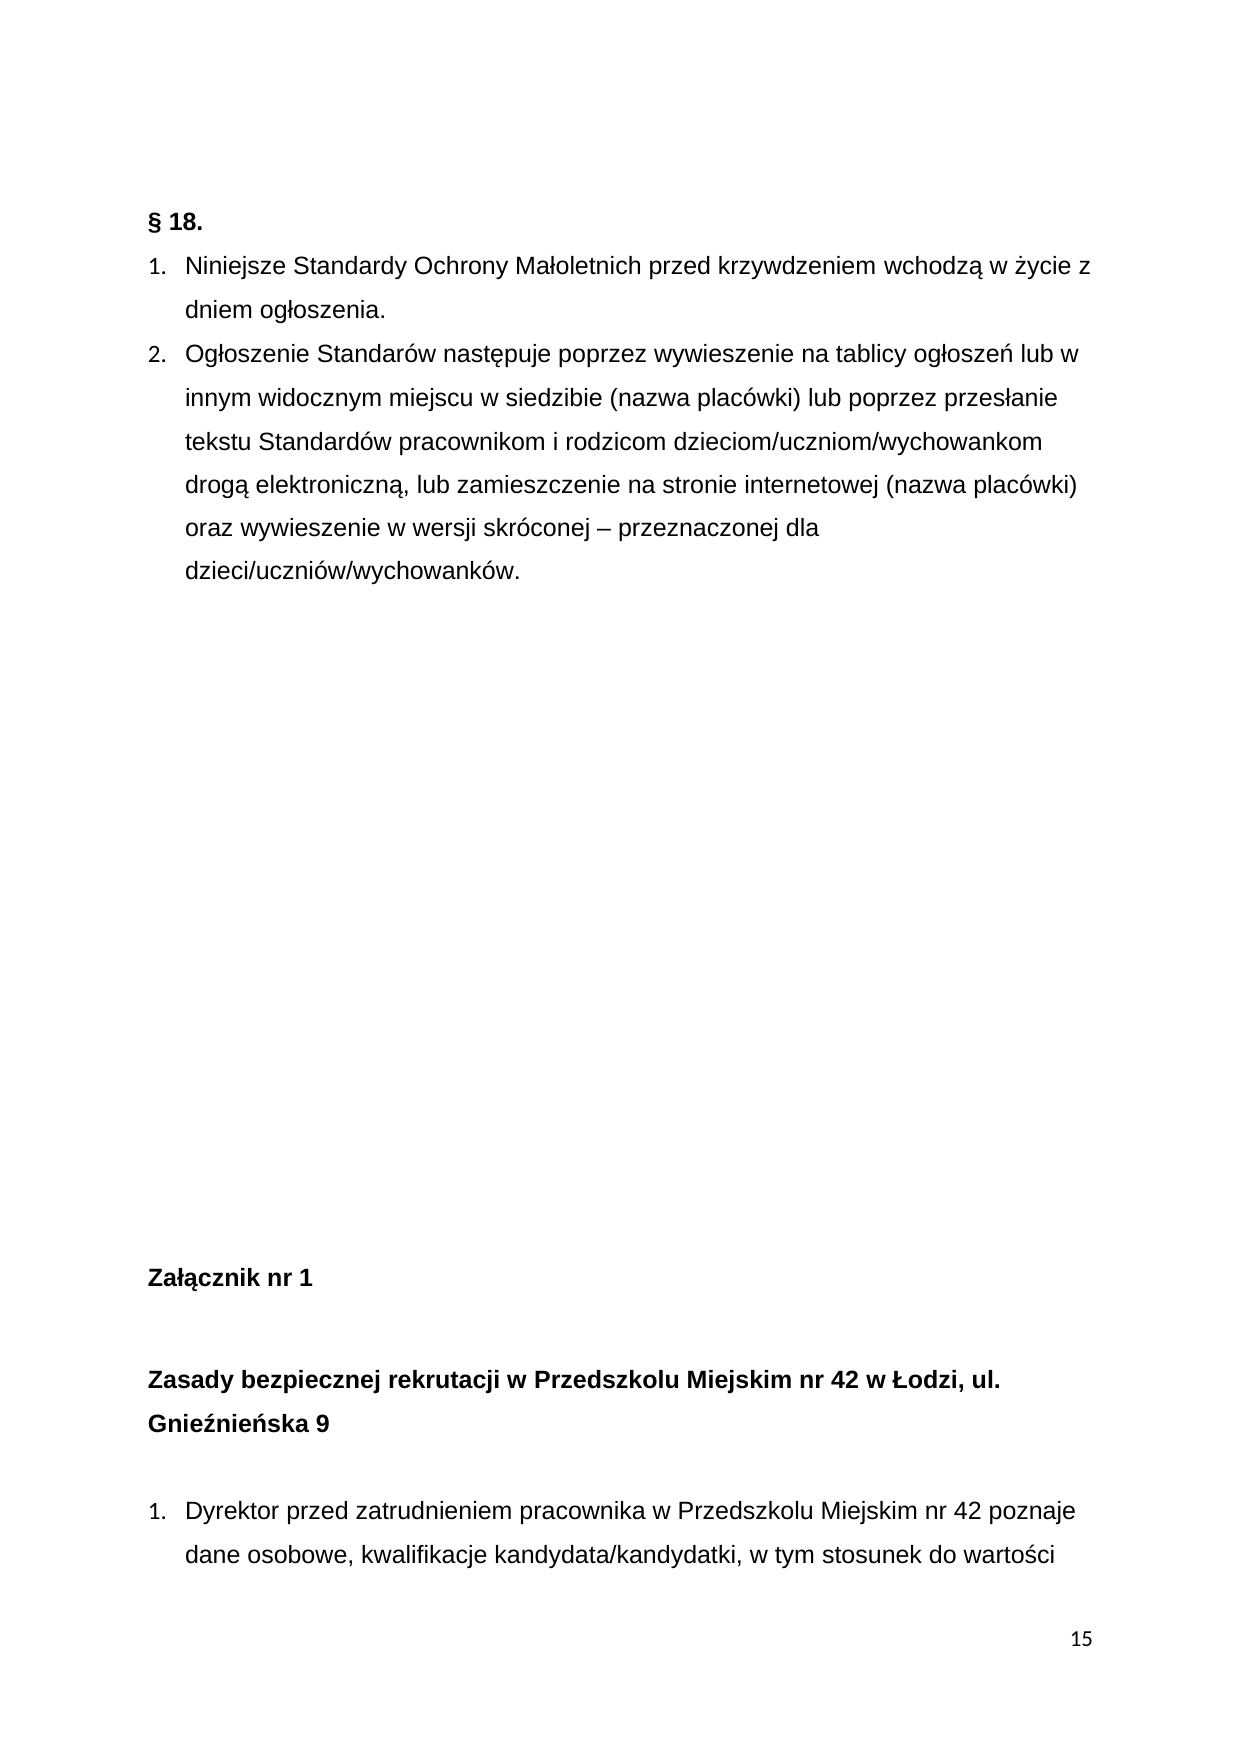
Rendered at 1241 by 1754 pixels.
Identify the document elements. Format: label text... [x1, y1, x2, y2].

list Niniejsze Standardy Ochrony Małoletnich przed krzywdzeniem wchodzą w życie z dniem ogłoszenia. [148, 251, 1093, 324]
text § 18. [148, 207, 1093, 236]
text Załącznik nr 1 [148, 1263, 1093, 1291]
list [148, 1495, 1093, 1568]
text Zasady bezpiecznej rekrutacji w Przedszkolu Miejskim nr 42 w Łodzi, ul. Gnieźnieńska 9 [148, 1366, 1093, 1437]
list Ogłoszenie Standarów następuje poprzez wywieszenie na tablicy ogłoszeń lub w innym widocznym miejscu w siedzibie (nazwa placówki) lub poprzez przesłanie tekstu Standardów pracownikom i rodzicom dzieciom/uczniom/wychowankom drogą elektroniczną, lub zamieszczenie na stronie internetowej (nazwa placówki) oraz wywieszenie w wersji skróconej – przeznaczonej dla dzieci/uczniów/wychowanków. [148, 338, 1093, 585]
